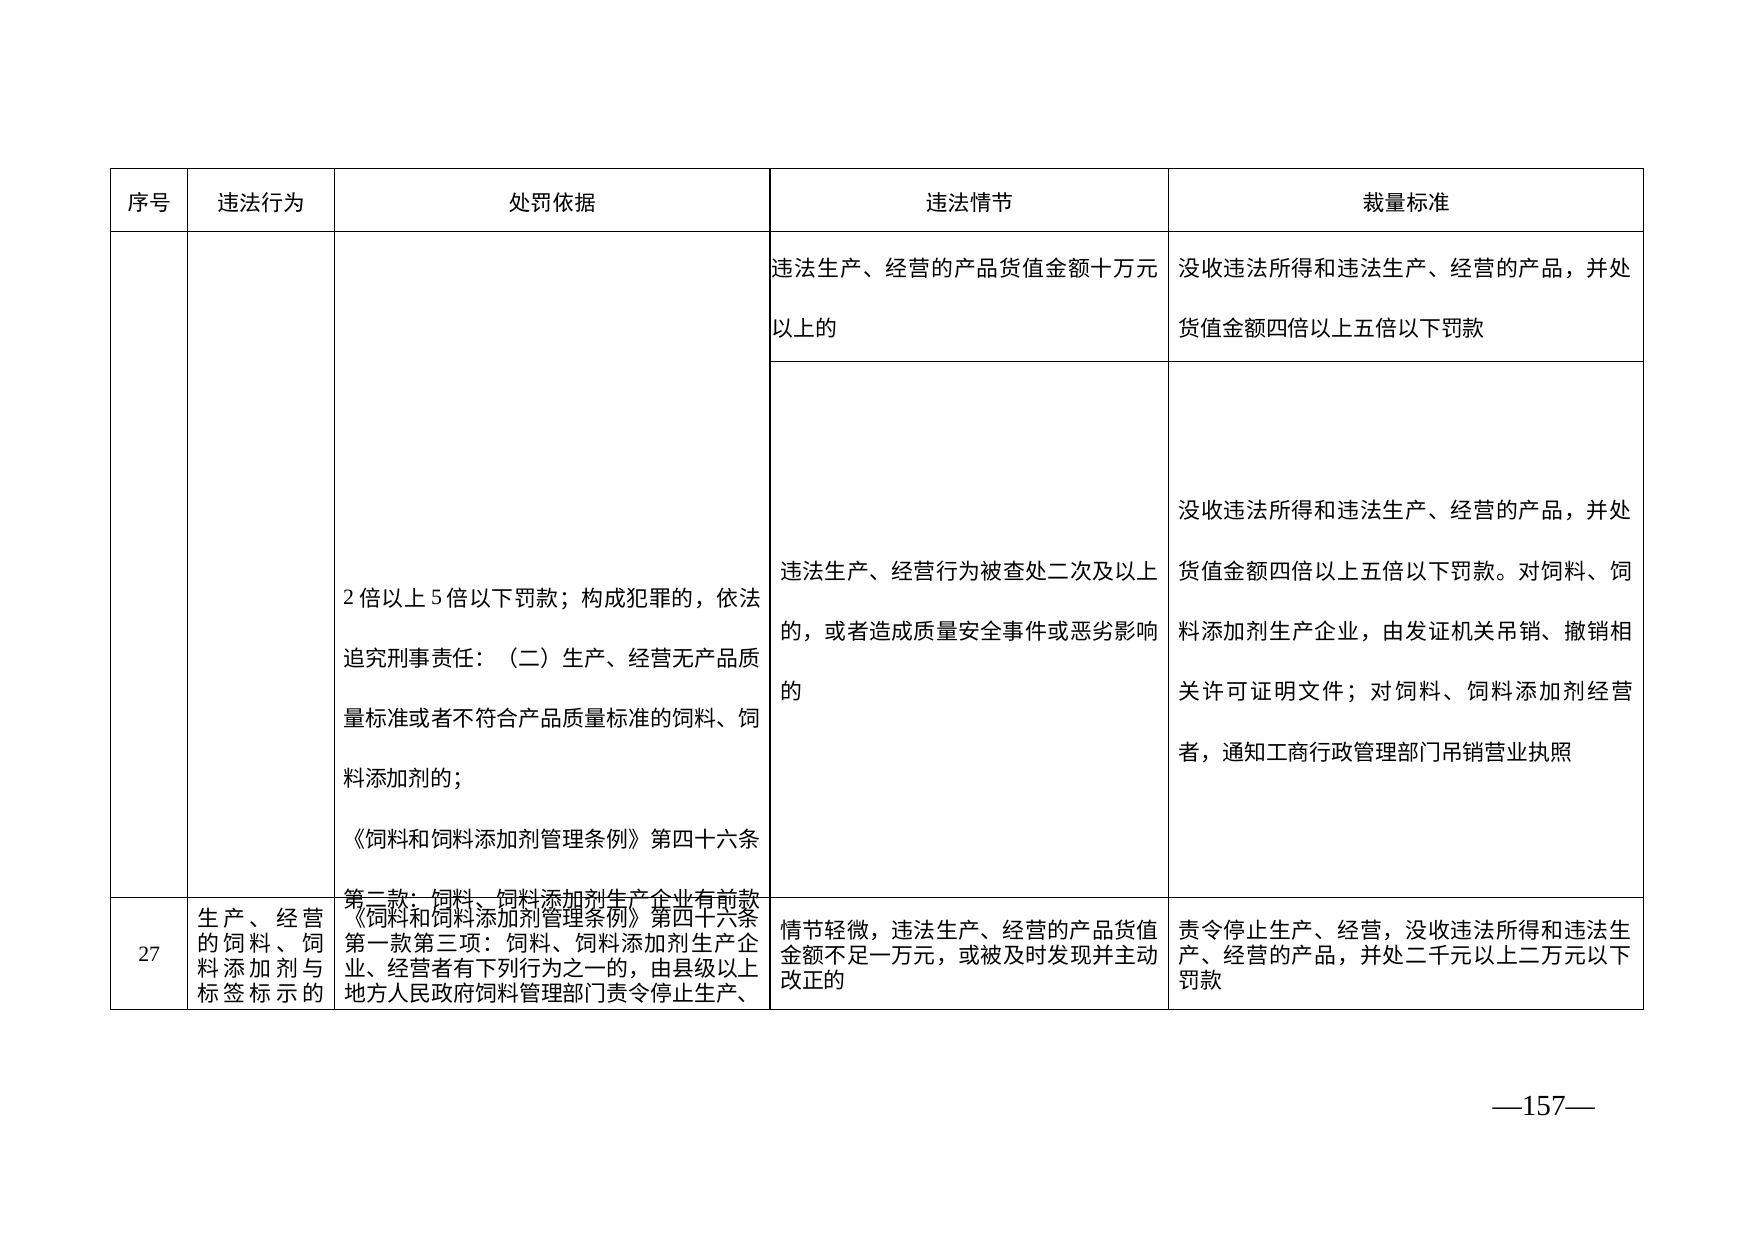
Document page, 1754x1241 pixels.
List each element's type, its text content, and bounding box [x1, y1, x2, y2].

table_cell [335, 898, 769, 1009]
table_cell 没收违法所得和违法生产、经营的产品，并处货值金额四倍以上五倍以下罚款 [1169, 232, 1643, 361]
table_header 违法情节 [771, 169, 1168, 231]
table_cell 责令停止生产、经营，没收违法所得和违法生产、经营的产品，并处二千元以上二万元以下罚款 [1169, 898, 1643, 1009]
table_header 违法行为 [188, 169, 334, 231]
table_cell 没收违法所得和违法生产、经营的产品，并处货值金额四倍以上五倍以下罚款。对饲料、饲料添加剂生产企业，由发证机关吊销、撤销相关许可证明文件；对饲料、饲料添加剂经营者，通知工商行政管理部门吊销营业执照 [1169, 362, 1643, 897]
table_cell 违法生产、经营行为被查处二次及以上的，或者造成质量安全事件或恶劣影响的 [771, 362, 1168, 897]
table_cell 生产、经营的饲料、饲料添加剂与标签标示的内容不一致的 [188, 898, 334, 1009]
table_cell 违法生产、经营的产品货值金额十万元以上的 [771, 232, 1168, 361]
table_header 裁量标准 [1169, 169, 1643, 231]
table_header 处罚依据 [335, 169, 769, 231]
table_cell 27 [111, 898, 187, 1009]
table_cell 情节轻微，违法生产、经营的产品货值金额不足一万元，或被及时发现并主动改正的 [771, 898, 1168, 1009]
table_header 序号 [111, 169, 187, 231]
